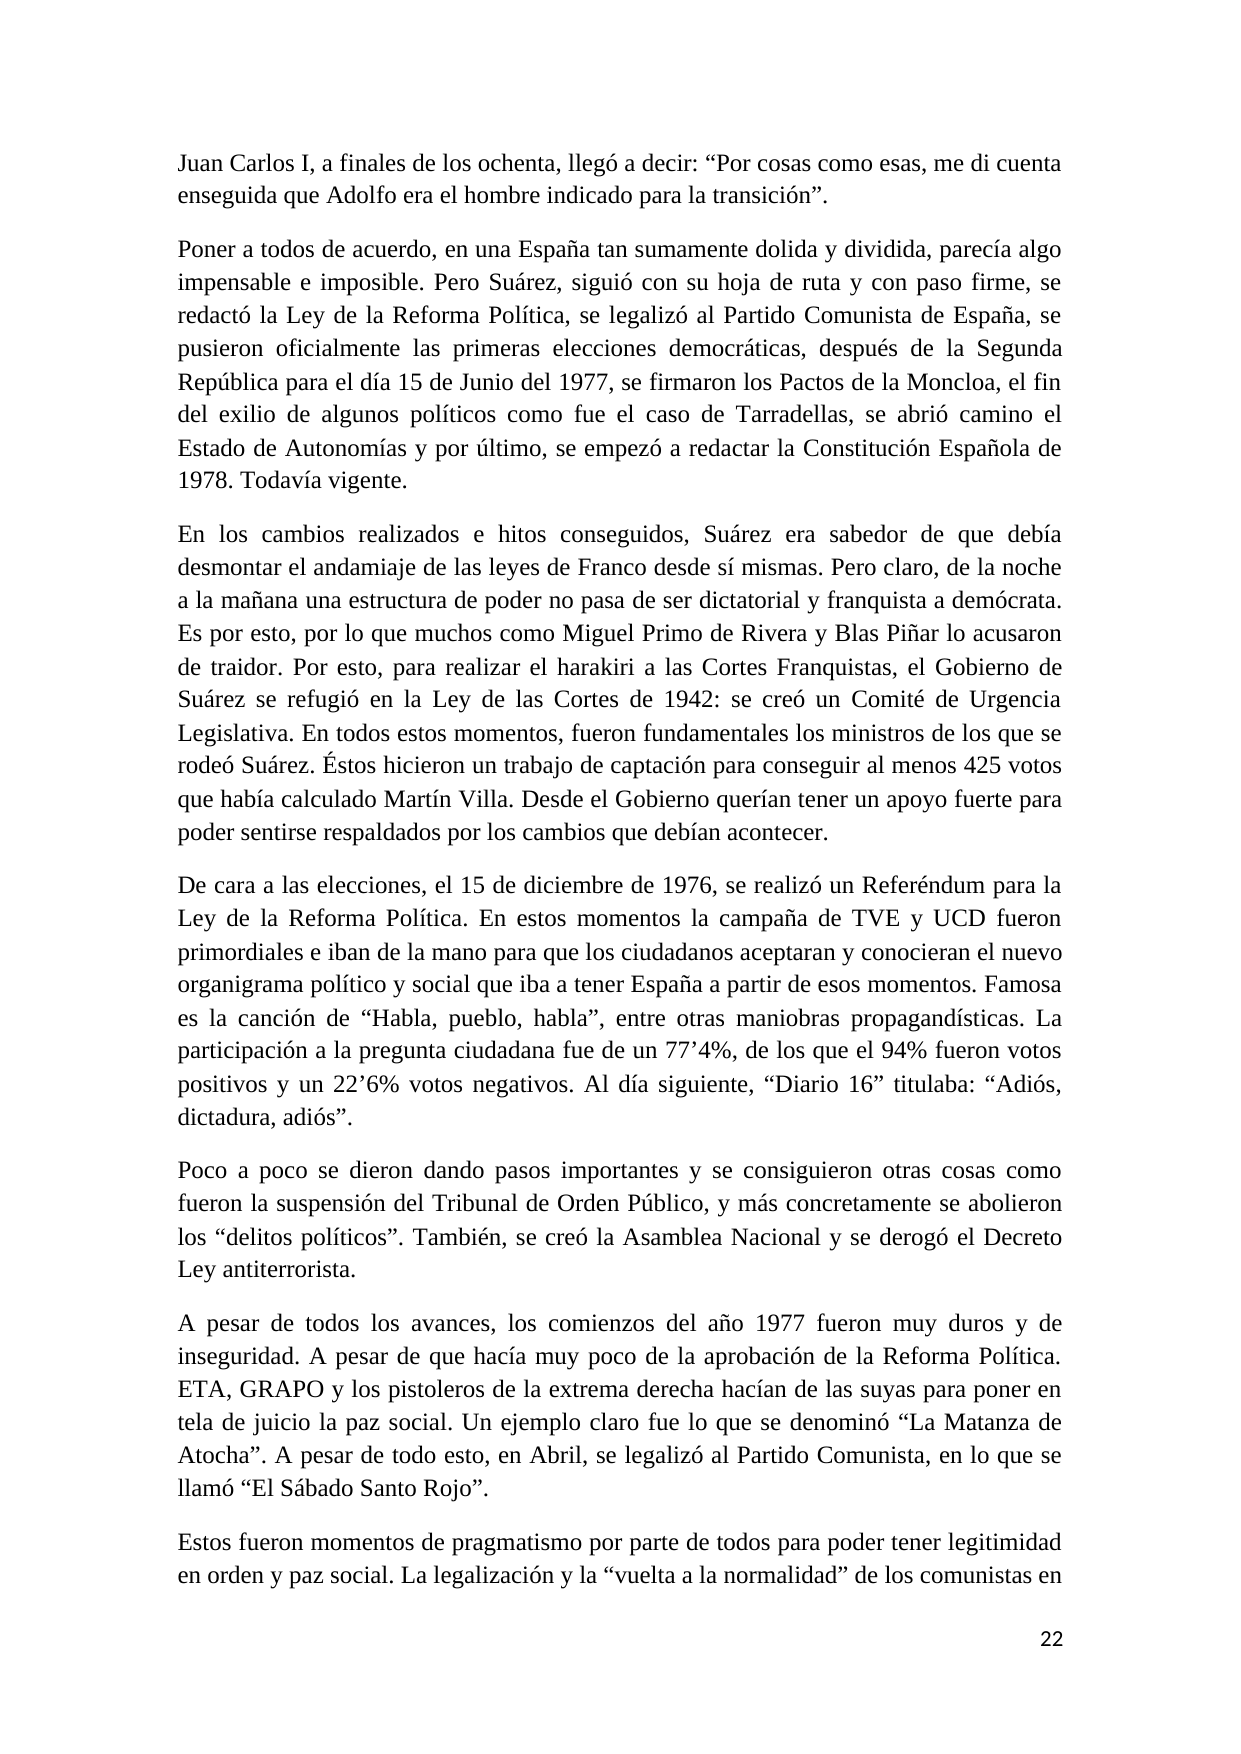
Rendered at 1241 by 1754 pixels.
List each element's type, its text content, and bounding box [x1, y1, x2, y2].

text De cara a las elecciones, el 15 de diciembre de 1976, se realizó un Referéndum para la Ley de la Reforma Política. En estos momentos la campaña de TVE y UCD fueron primordiales e iban de la mano para que los ciudadanos aceptaran y conocieran el nuevo organigrama político y social que iba a tener España a partir de esos momentos. Famosa es la canción de “Habla, pueblo, habla”, entre otras maniobras propagandísticas. La participación a la pregunta ciudadana fue de un 77’4%, de los que el 94% fueron votos positivos y un 22’6% votos negativos. Al día siguiente, “Diario 16” titulaba: “Adiós, dictadura, adiós”. [177, 871, 1063, 1130]
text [177, 1527, 1063, 1589]
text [177, 148, 1063, 209]
text Poco a poco se dieron dando pasos importantes y se consiguieron otras cosas como fueron la suspensión del Tribunal de Orden Público, y más concretamente se abolieron los “delitos políticos”. También, se creó la Asamblea Nacional y se derogó el Decreto Ley antiterrorista. [177, 1156, 1063, 1283]
text En los cambios realizados e hitos conseguidos, Suárez era sabedor de que debía desmontar el andamiaje de las leyes de Franco desde sí mismas. Pero claro, de la noche a la mañana una estructura de poder no pasa de ser dictatorial y franquista a demócrata. Es por esto, por lo que muchos como Miguel Primo de Rivera y Blas Piñar lo acusaron de traidor. Por esto, para realizar el harakiri a las Cortes Franquistas, el Gobierno de Suárez se refugió en la Ley de las Cortes de 1942: se creó un Comité de Urgencia Legislativa. En todos estos momentos, fueron fundamentales los ministros de los que se rodeó Suárez. Éstos hicieron un trabajo de captación para conseguir al menos 425 votos que había calculado Martín Villa. Desde el Gobierno querían tener un apoyo fuerte para poder sentirse respaldados por los cambios que debían acontecer. [177, 519, 1063, 845]
text A pesar de todos los avances, los comienzos del año 1977 fueron muy duros y de inseguridad. A pesar de que hacía muy poco de la aprobación de la Reforma Política. ETA, GRAPO y los pistoleros de la extrema derecha hacían de las suyas para poner en tela de juicio la paz social. Un ejemplo claro fue lo que se denominó “La Matanza de Atocha”. A pesar de todo esto, en Abril, se legalizó al Partido Comunista, en lo que se llamó “El Sábado Santo Rojo”. [177, 1308, 1063, 1502]
text Poner a todos de acuerdo, en una España tan sumamente dolida y dividida, parecía algo impensable e imposible. Pero Suárez, siguió con su hoja de ruta y con paso firme, se redactó la Ley de la Reforma Política, se legalizó al Partido Comunista de España, se pusieron oficialmente las primeras elecciones democráticas, después de la Segunda República para el día 15 de Junio del 1977, se firmaron los Pactos de la Moncloa, el fin del exilio de algunos políticos como fue el caso de Tarradellas, se abrió camino el Estado de Autonomías y por último, se empezó a redactar la Constitución Española de 1978. Todavía vigente. [177, 234, 1063, 494]
